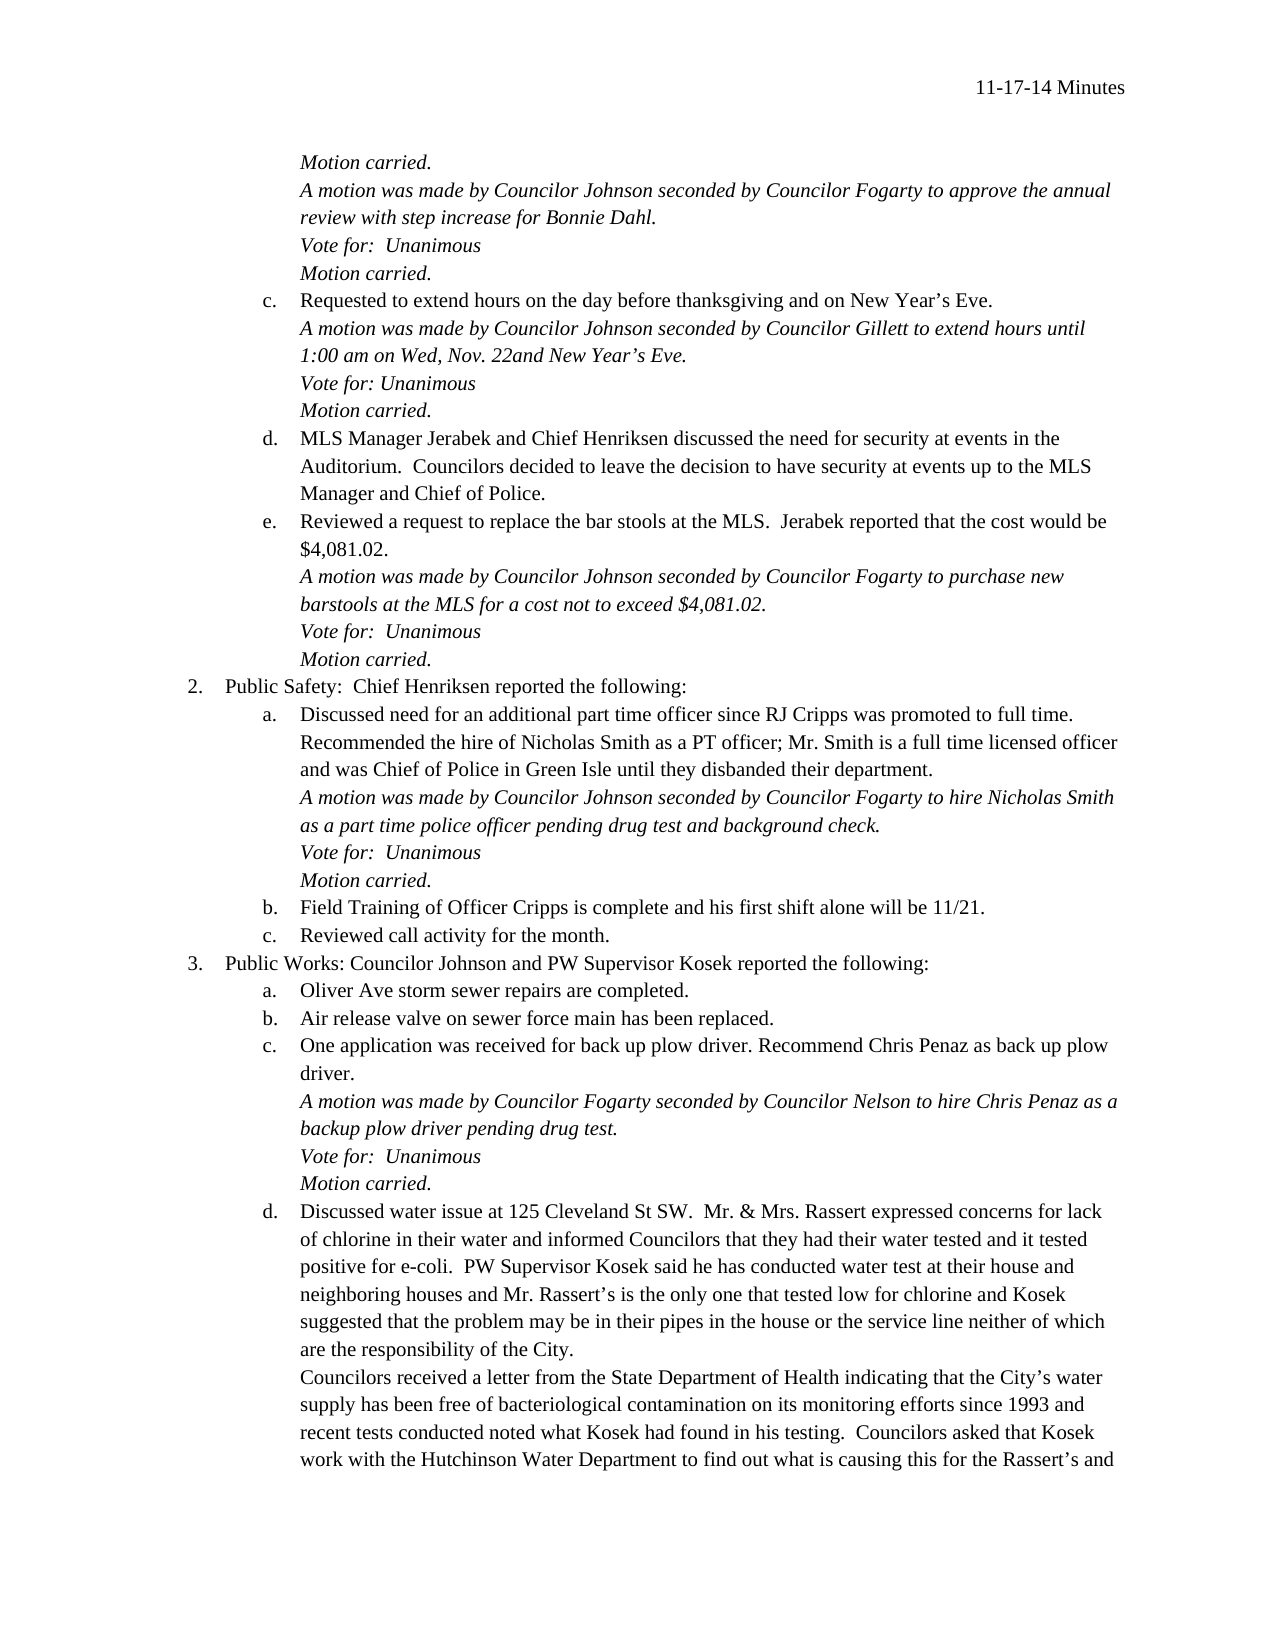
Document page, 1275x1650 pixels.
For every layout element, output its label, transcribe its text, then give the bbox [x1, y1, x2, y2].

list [262, 1199, 1125, 1471]
list One application was received for back up plow driver. Recommend Chris Penaz as back up plow driver. A motion was made by Councilor Fogarty seconded by Councilor Nelson to hire Chris Penaz as a backup plow driver pending drug test. Vote for: Unanimous Motion carried. [262, 1033, 1125, 1195]
list Public Works: Councilor Johnson and PW Supervisor Kosek reported the following: [187, 951, 1125, 974]
list Reviewed a request to replace the bar stools at the MLS. Jerabek reported that the cost would be $4,081.02. A motion was made by Councilor Johnson seconded by Councilor Fogarty to purchase new barstools at the MLS for a cost not to exceed $4,081.02. Vote for: Unanimous Motion carried. [262, 509, 1125, 671]
list MLS Manager Jerabek and Chief Henriksen discussed the need for security at events in the Auditorium. Councilors decided to leave the decision to have security at events up to the MLS Manager and Chief of Police. [262, 426, 1125, 505]
list Air release valve on sewer force main has been replaced. [262, 1006, 1125, 1030]
list Field Training of Officer Cripps is complete and his first shift alone will be 11/21. [262, 895, 1125, 919]
list Oliver Ave storm sewer repairs are completed. [262, 978, 1125, 1002]
list Public Safety: Chief Henriksen reported the following: [187, 674, 1125, 698]
list Requested to extend hours on the day before thanksgiving and on New Year’s Eve. A motion was made by Councilor Johnson seconded by Councilor Gillett to extend hours until 1:00 am on Wed, Nov. 22and New Year’s Eve. Vote for: Unanimous Motion carried. [262, 288, 1125, 422]
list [262, 150, 1125, 284]
list Reviewed call activity for the month. [262, 923, 1125, 947]
list Discussed need for an additional part time officer since RJ Cripps was promoted to full time. Recommended the hire of Nicholas Smith as a PT officer; Mr. Smith is a full time licensed officer and was Chief of Police in Green Isle until they disbanded their department. A motion was made by Councilor Johnson seconded by Councilor Fogarty to hire Nicholas Smith as a part time police officer pending drug test and background check. Vote for: Unanimous Motion carried. [262, 702, 1125, 892]
